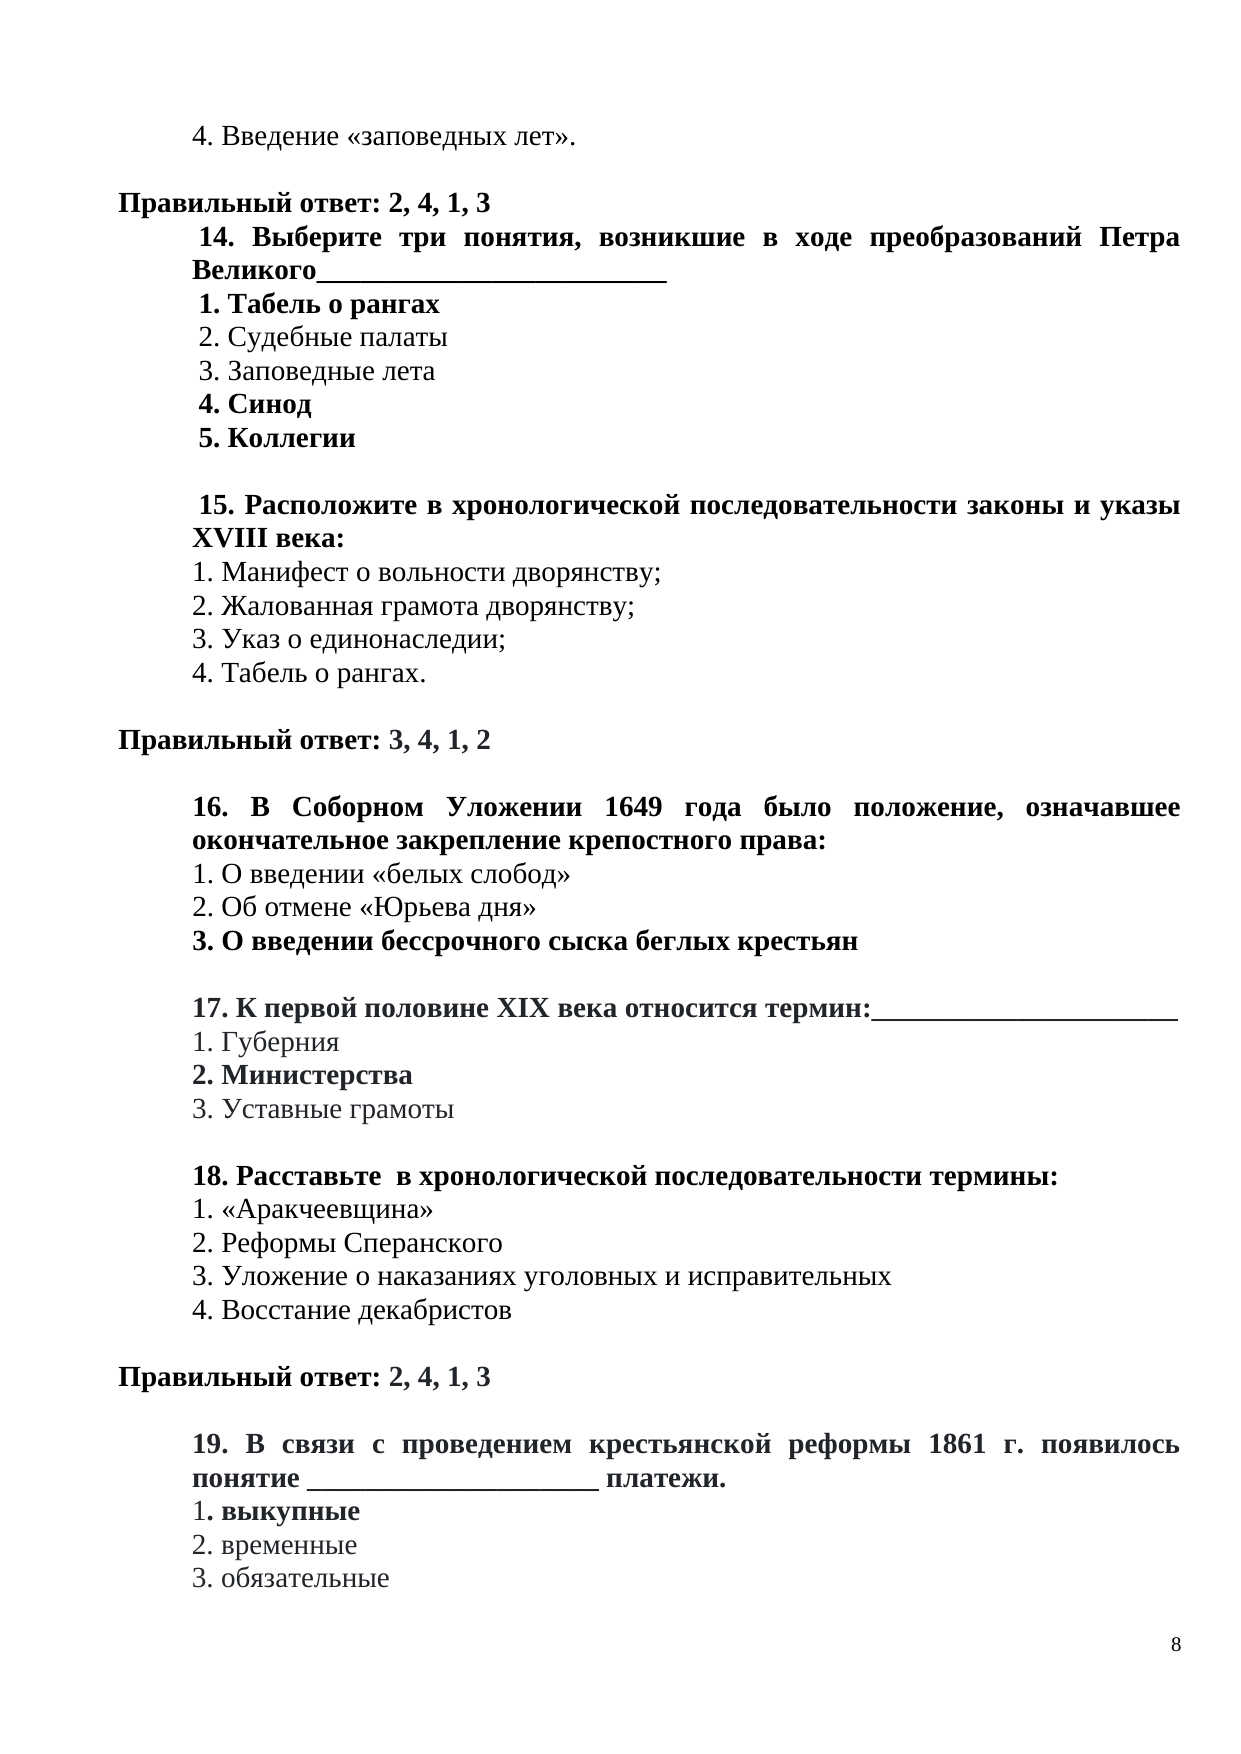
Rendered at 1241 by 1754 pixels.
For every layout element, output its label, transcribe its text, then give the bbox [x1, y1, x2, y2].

text 1. Манифест о вольности дворянству; [192, 554, 1181, 588]
text 1. Табель о рангах [192, 286, 1181, 319]
text 2. Жалованная грамота дворянству; [192, 588, 1181, 621]
text 5. Коллегии [192, 420, 1181, 453]
text 3. Заповедные лета [192, 353, 1181, 386]
text Правильный ответ: 3, 4, 1, 2 [118, 722, 1181, 755]
text 1. «Аракчеевщина» [192, 1191, 1181, 1225]
text 4. Синод [192, 386, 1181, 420]
text 3. Уложение о наказаниях уголовных и исправительных [192, 1258, 1181, 1292]
text 2. Судебные палаты [192, 319, 1181, 353]
text 15. Расположите в хронологической последовательности законы и указы XVIII века: [192, 487, 1181, 554]
text 18. Расставьте в хронологической последовательности термины: [118, 1158, 1181, 1191]
text 4. Введение «заповедных лет». [192, 118, 1181, 152]
text 16. В Соборном Уложении 1649 года было положение, означавшее окончательное закрепление крепостного права: [192, 789, 1181, 856]
text 1. выкупные [118, 1493, 1181, 1527]
text 3. обязательные [118, 1560, 1181, 1594]
text 3. О введении бессрочного сыска беглых крестьян [118, 923, 1181, 957]
text 19. В связи с проведением крестьянской реформы 1861 г. появилось понятие ____________________ платежи. [192, 1426, 1181, 1493]
text 1. Губерния [192, 1024, 1181, 1057]
text 17. К первой половине XIX века относится термин:_____________________ [192, 990, 1181, 1024]
text 2. временные [118, 1527, 1181, 1560]
text 2. Реформы Сперанского [192, 1225, 1181, 1258]
text 3. Указ о единонаследии; [192, 621, 1181, 655]
text 4. Восстание декабристов [192, 1292, 1181, 1326]
text 14. Выберите три понятия, возникшие в ходе преобразований Петра Великого________________________ [192, 219, 1181, 286]
text 3. Уставные грамоты [192, 1091, 1181, 1124]
text Правильный ответ: 2, 4, 1, 3 [118, 1359, 1181, 1393]
text 1. О введении «белых слобод» [118, 856, 1181, 889]
text Правильный ответ: 2, 4, 1, 3 [118, 185, 1181, 219]
text 2. Об отмене «Юрьева дня» [118, 889, 1181, 923]
text 4. Табель о рангах. [192, 655, 1181, 688]
text 2. Министерства [192, 1057, 1181, 1091]
